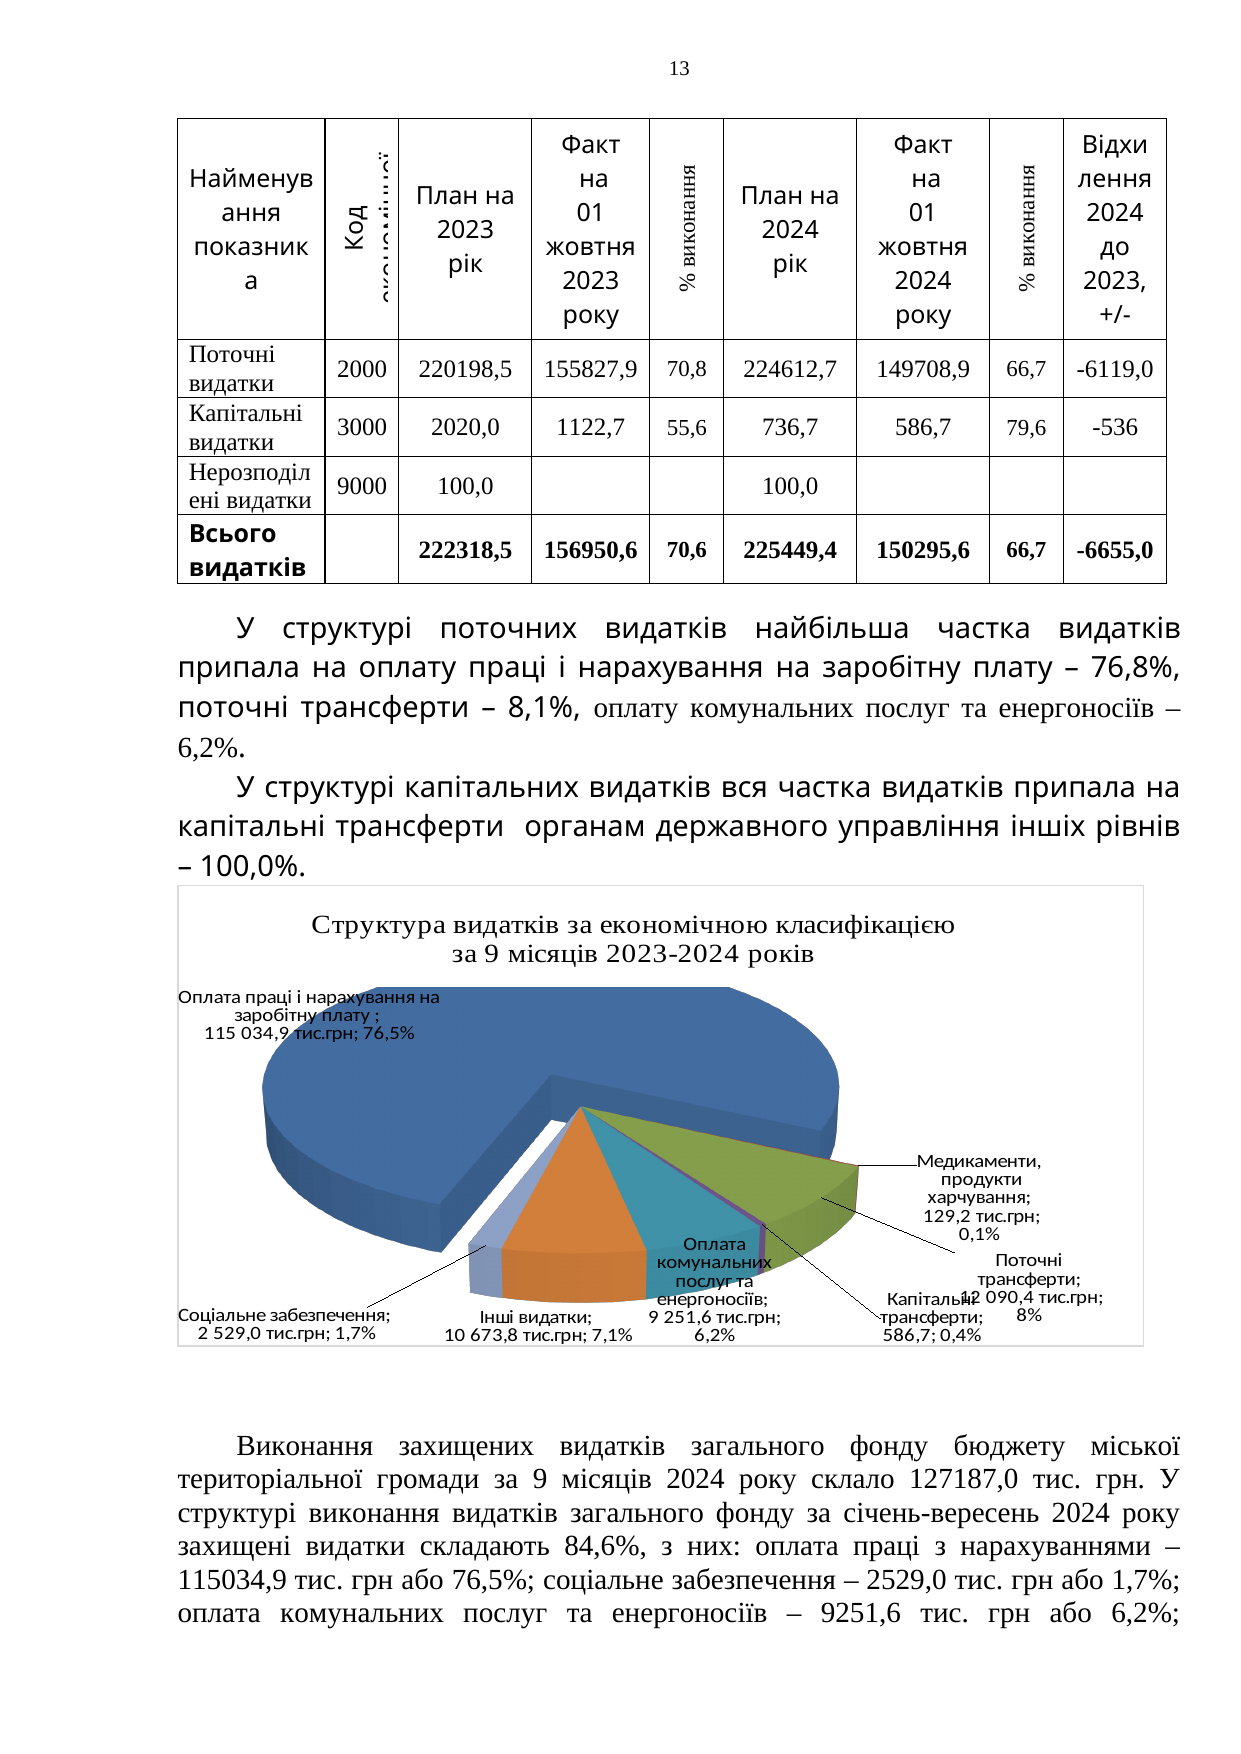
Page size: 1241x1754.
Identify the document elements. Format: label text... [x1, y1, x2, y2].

table_cell 3000 [326, 398, 398, 456]
table_cell -536 [1064, 398, 1166, 456]
table_cell Всього видатків [178, 515, 324, 583]
table_cell 55,6 [650, 398, 723, 456]
table_cell [990, 457, 1063, 514]
table_cell 1122,7 [532, 398, 649, 456]
table_cell 2000 [326, 340, 398, 397]
table_cell 66,7 [990, 515, 1063, 583]
table_header Відхилення 2024 до 2023, +/- [1064, 119, 1166, 338]
table_cell -6119,0 [1064, 340, 1166, 397]
table_header План на 2023 рік [399, 119, 531, 338]
table_cell 149708,9 [857, 340, 989, 397]
table_cell 156950,6 [532, 515, 649, 583]
table_cell [857, 457, 989, 514]
table_cell [1064, 457, 1166, 514]
table_cell 150295,6 [857, 515, 989, 583]
table_header % виконання [650, 119, 723, 338]
table_header Факт на 01 жовтня 2023 року [532, 119, 649, 338]
table_cell 2020,0 [399, 398, 531, 456]
text У структурі капітальних видатків вся частка видатків припала на капітальні трансферти органам державного управління іншіх рівнів – 100,0%. [177, 766, 1181, 885]
table_cell Нерозподілені видатки [178, 457, 324, 514]
table_cell 79,6 [990, 398, 1063, 456]
table_cell [532, 457, 649, 514]
table_cell -6655,0 [1064, 515, 1166, 583]
text У структурі поточних видатків найбільша частка видатків припала на оплату праці і нарахування на заробітну плату – 76,8%, поточні трансферти – 8,1%, оплату комунальних послуг та енергоносіїв – 6,2%. [177, 607, 1181, 766]
table_cell 155827,9 [532, 340, 649, 397]
table_cell 70,6 [650, 515, 723, 583]
table_cell Поточні видатки [178, 340, 324, 397]
table_cell 220198,5 [399, 340, 531, 397]
table_header % виконання [990, 119, 1063, 338]
table_header План на 2024 рік [724, 119, 856, 338]
table_cell 224612,7 [724, 340, 856, 397]
table_header Код економічної класифікації [326, 119, 398, 338]
table_cell 222318,5 [399, 515, 531, 583]
table_cell 70,8 [650, 340, 723, 397]
table_cell 586,7 [857, 398, 989, 456]
table_cell 100,0 [724, 457, 856, 514]
table_cell [650, 457, 723, 514]
table_cell 9000 [326, 457, 398, 514]
table_cell Капітальні видатки [178, 398, 324, 456]
table_header Найменування показника [178, 119, 324, 338]
table_cell [326, 515, 398, 583]
table_cell 736,7 [724, 398, 856, 456]
table_cell 225449,4 [724, 515, 856, 583]
table_cell 66,7 [990, 340, 1063, 397]
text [177, 1428, 1181, 1629]
table_header Факт на 01 жовтня 2024 року [857, 119, 989, 338]
table_cell 100,0 [399, 457, 531, 514]
